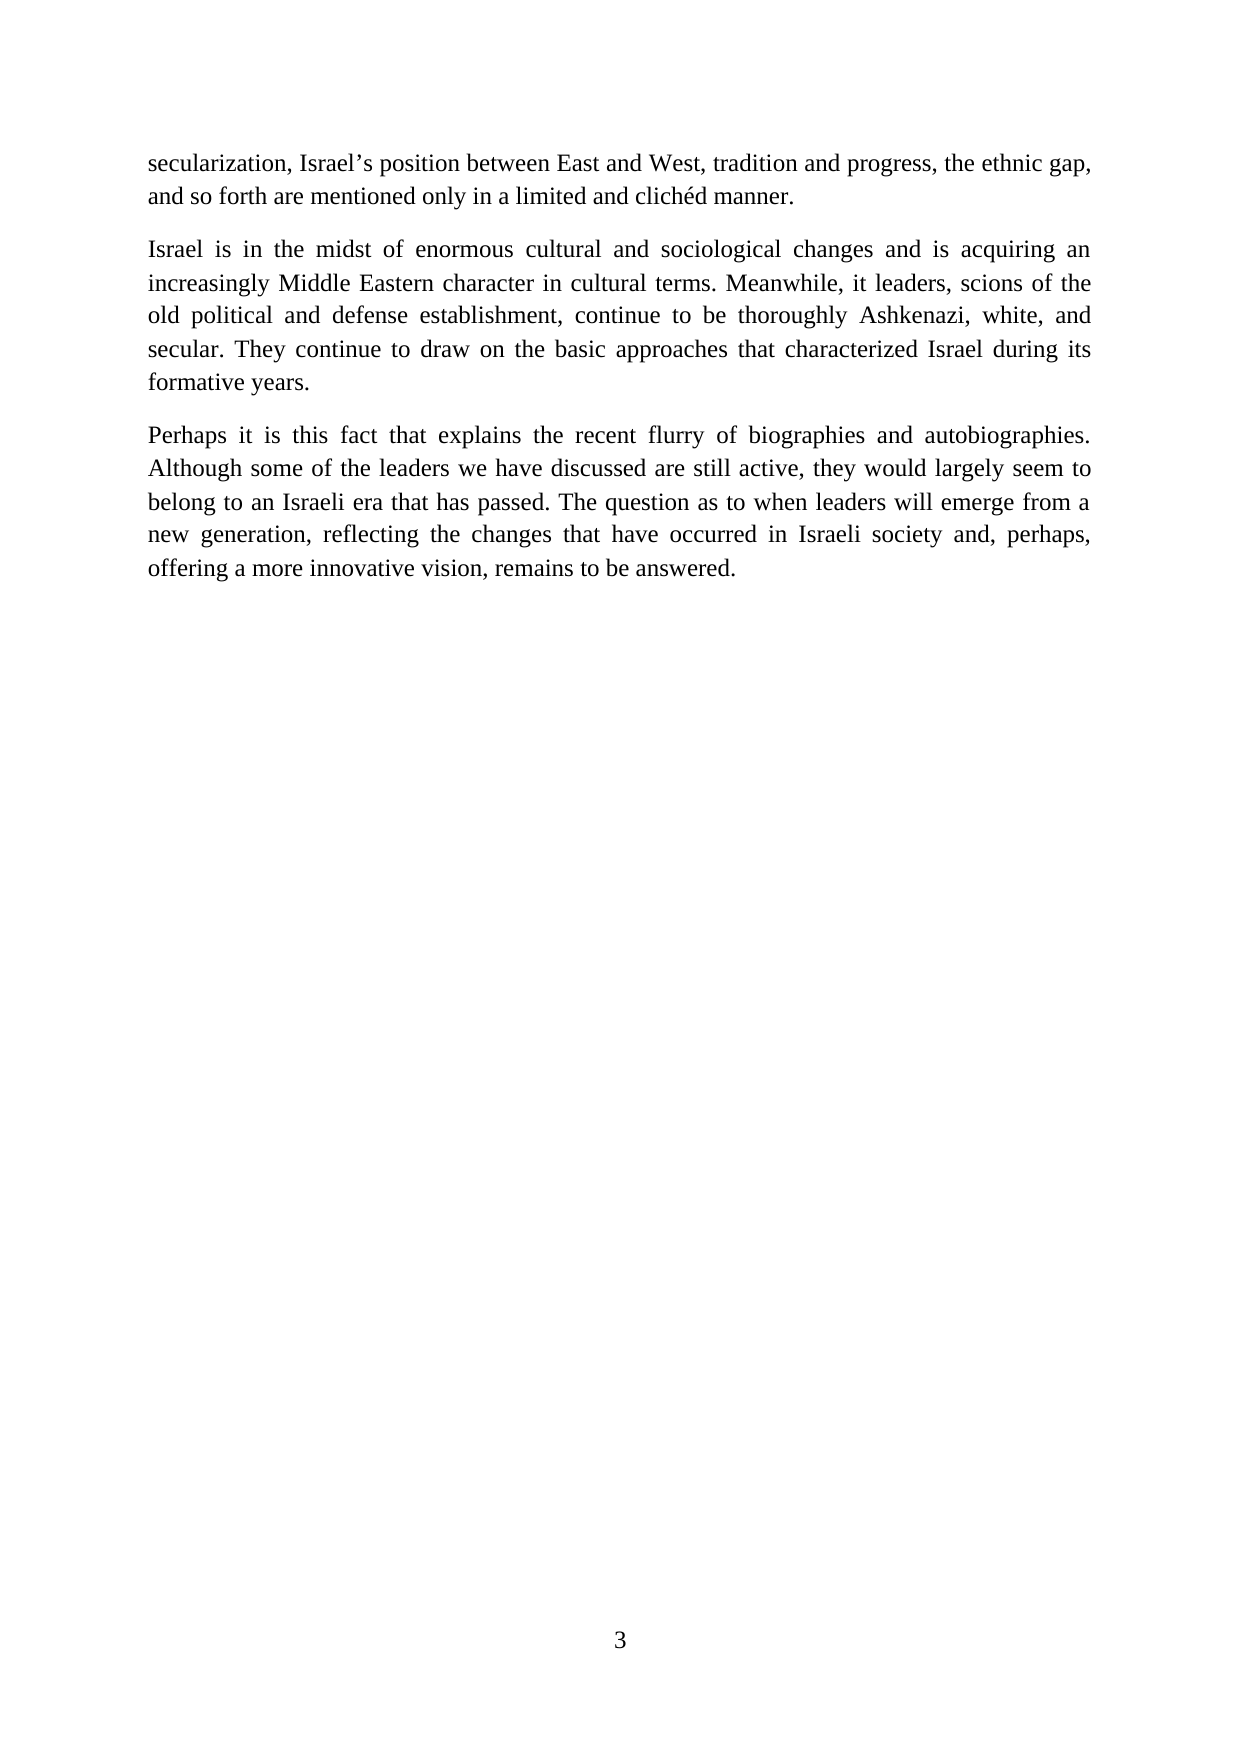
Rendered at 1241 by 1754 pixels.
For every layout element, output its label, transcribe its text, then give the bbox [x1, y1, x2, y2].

text Perhaps it is this fact that explains the recent flurry of biographies and autobiographies. Although some of the leaders we have discussed are still active, they would largely seem to belong to an Israeli era that has passed. The question as to when leaders will emerge from a new generation, reflecting the changes that have occurred in Israeli society and, perhaps, offering a more innovative vision, remains to be answered. [148, 421, 1092, 581]
text Israel is in the midst of enormous cultural and sociological changes and is acquiring an increasingly Middle Eastern character in cultural terms. Meanwhile, it leaders, scions of the old political and defense establishment, continue to be thoroughly Ashkenazi, white, and secular. They continue to draw on the basic approaches that characterized Israel during its formative years. [148, 234, 1092, 395]
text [148, 148, 1092, 209]
